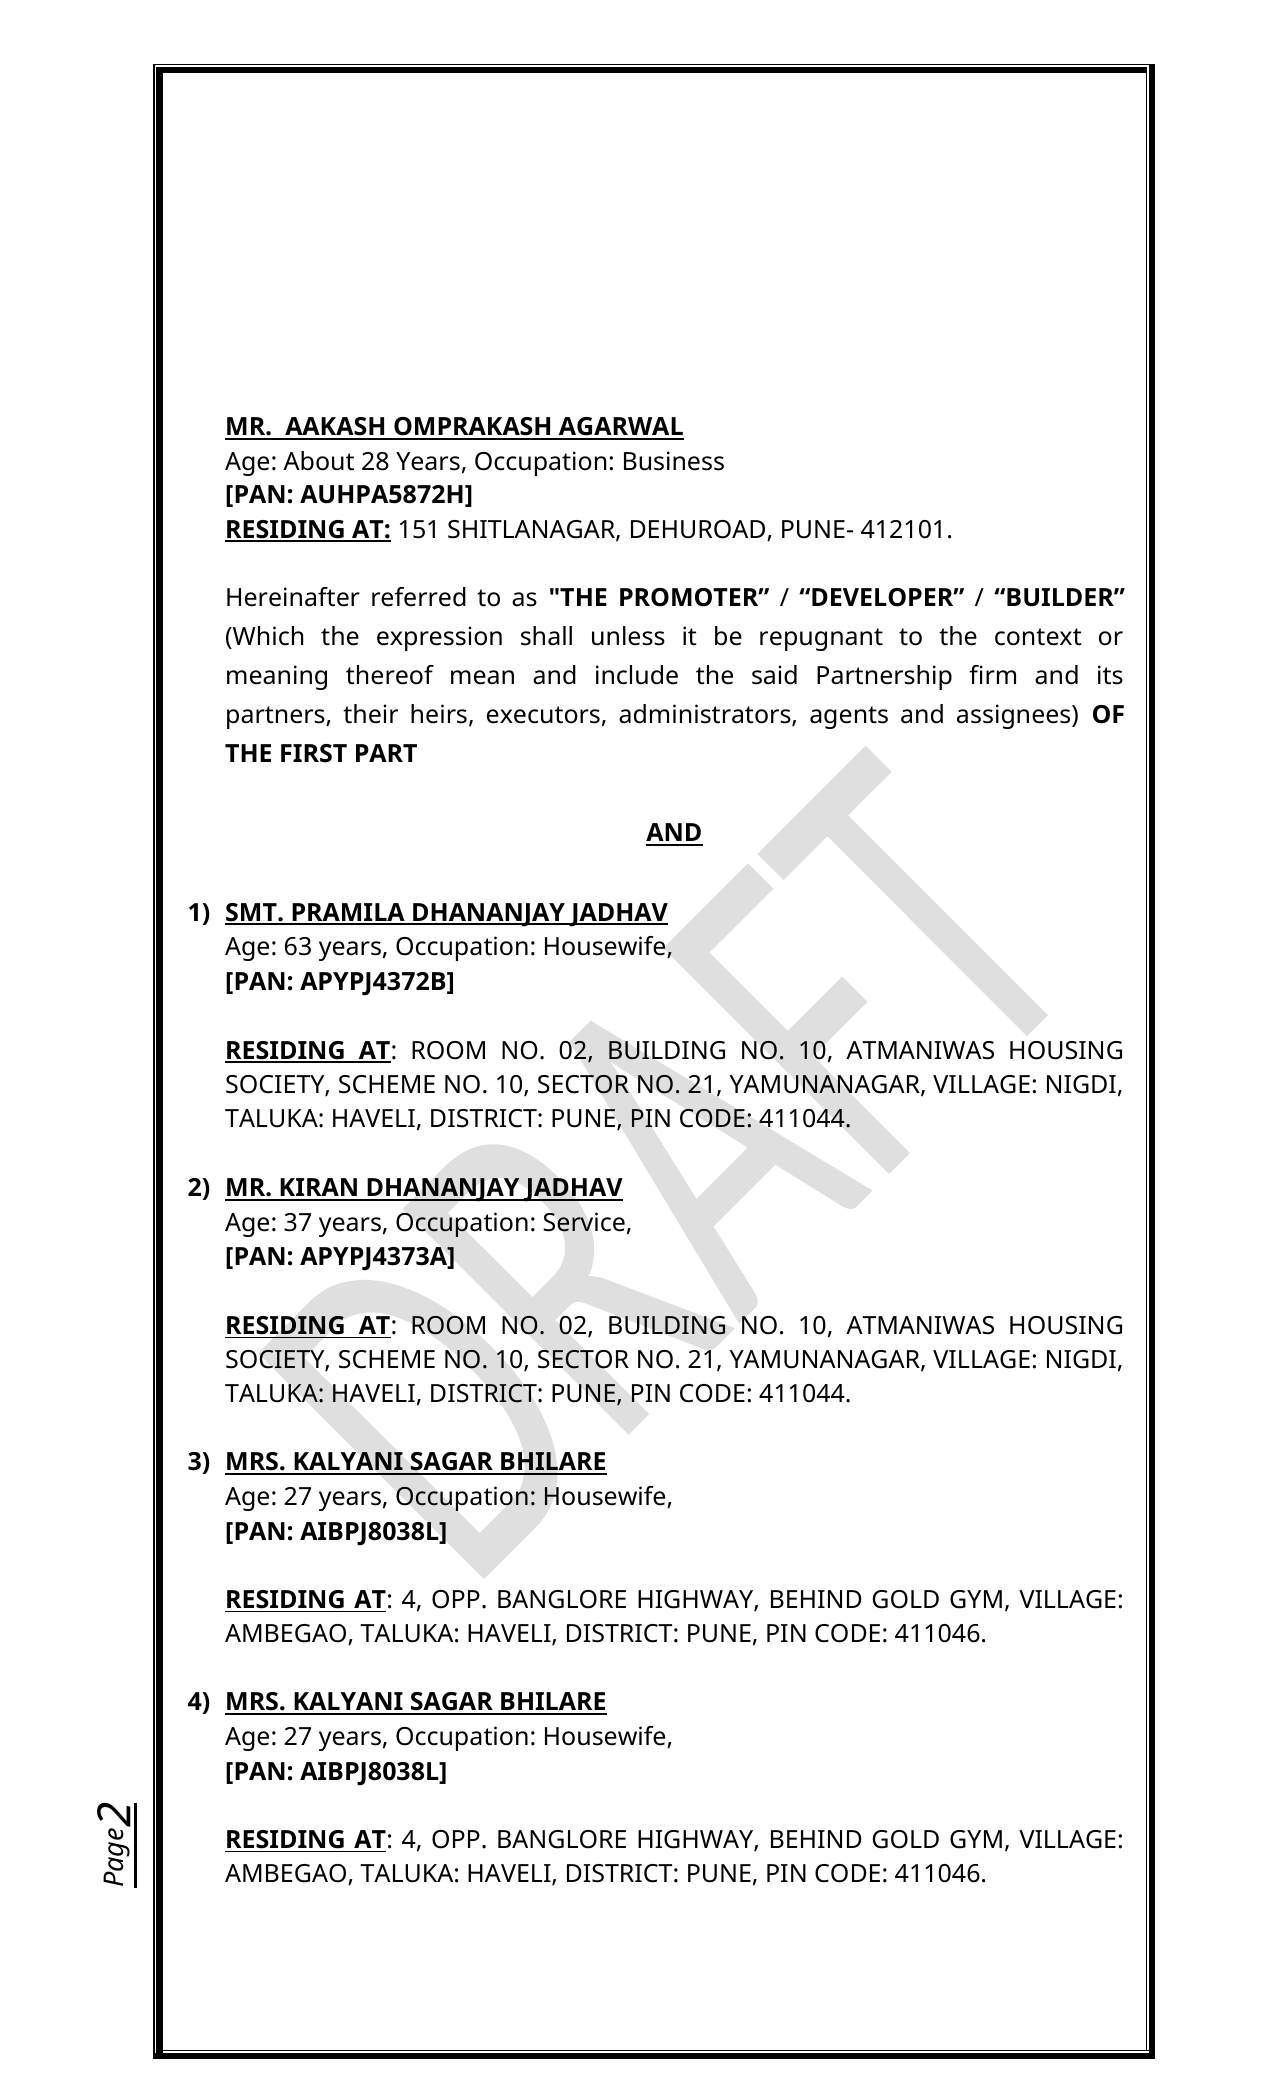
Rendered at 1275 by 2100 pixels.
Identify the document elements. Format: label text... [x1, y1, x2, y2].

text RESIDING AT: ROOM NO. 02, BUILDING NO. 10, ATMANIWAS HOUSING SOCIETY, SCHEME NO. 10, SECTOR NO. 21, YAMUNANAGAR, VILLAGE: NIGDI, TALUKA: HAVELI, DISTRICT: PUNE, PIN CODE: 411044. [225, 1033, 1125, 1135]
text [PAN: AIBPJ8038L] [225, 1753, 1125, 1787]
text AND [225, 815, 1124, 849]
text [PAN: AIBPJ8038L] [225, 1513, 1125, 1547]
list RESIDING AT: 4, OPP. BANGLORE HIGHWAY, BEHIND GOLD GYM, VILLAGE: AMBEGAO, TALUKA: HAVELI, DISTRICT: PUNE, PIN CODE: 411046. [225, 1822, 1125, 1890]
text Age: 27 years, Occupation: Housewife, [225, 1478, 1125, 1513]
text [PAN: APYPJ4372B] [225, 963, 1125, 997]
list MR. KIRAN DHANANJAY JADHAV [187, 1170, 1125, 1204]
text Age: 63 years, Occupation: Housewife, [225, 929, 1125, 963]
text MR. AAKASH OMPRAKASH AGARWAL [225, 409, 1125, 443]
list MRS. KALYANI SAGAR BHILARE [187, 1444, 1125, 1478]
text Age: About 28 Years, Occupation: Business [225, 443, 1125, 477]
list RESIDING AT: 4, OPP. BANGLORE HIGHWAY, BEHIND GOLD GYM, VILLAGE: AMBEGAO, TALUKA: HAVELI, DISTRICT: PUNE, PIN CODE: 411046. [225, 1582, 1125, 1650]
text Age: 27 years, Occupation: Housewife, [225, 1718, 1125, 1753]
list RESIDING AT: ROOM NO. 02, BUILDING NO. 10, ATMANIWAS HOUSING SOCIETY, SCHEME NO. 10, SECTOR NO. 21, YAMUNANAGAR, VILLAGE: NIGDI, TALUKA: HAVELI, DISTRICT: PUNE, PIN CODE: 411044. [225, 1308, 1125, 1410]
list SMT. PRAMILA DHANANJAY JADHAV [187, 894, 1125, 928]
text [PAN: AUHPA5872H] [225, 477, 1125, 511]
text Age: 37 years, Occupation: Service, [225, 1204, 1125, 1238]
list MRS. KALYANI SAGAR BHILARE [187, 1684, 1125, 1718]
text [PAN: APYPJ4373A] [225, 1239, 1125, 1273]
text Hereinafter referred to as "THE PROMOTER” / “DEVELOPER” / “BUILDER” (Which the expression shall unless it be repugnant to the context or meaning thereof mean and include the said Partnership firm and its partners, their heirs, executors, administrators, agents and assignees) OF THE FIRST PART [225, 579, 1125, 770]
text RESIDING AT: 151 SHITLANAGAR, DEHUROAD, PUNE- 412101. [225, 511, 1125, 545]
